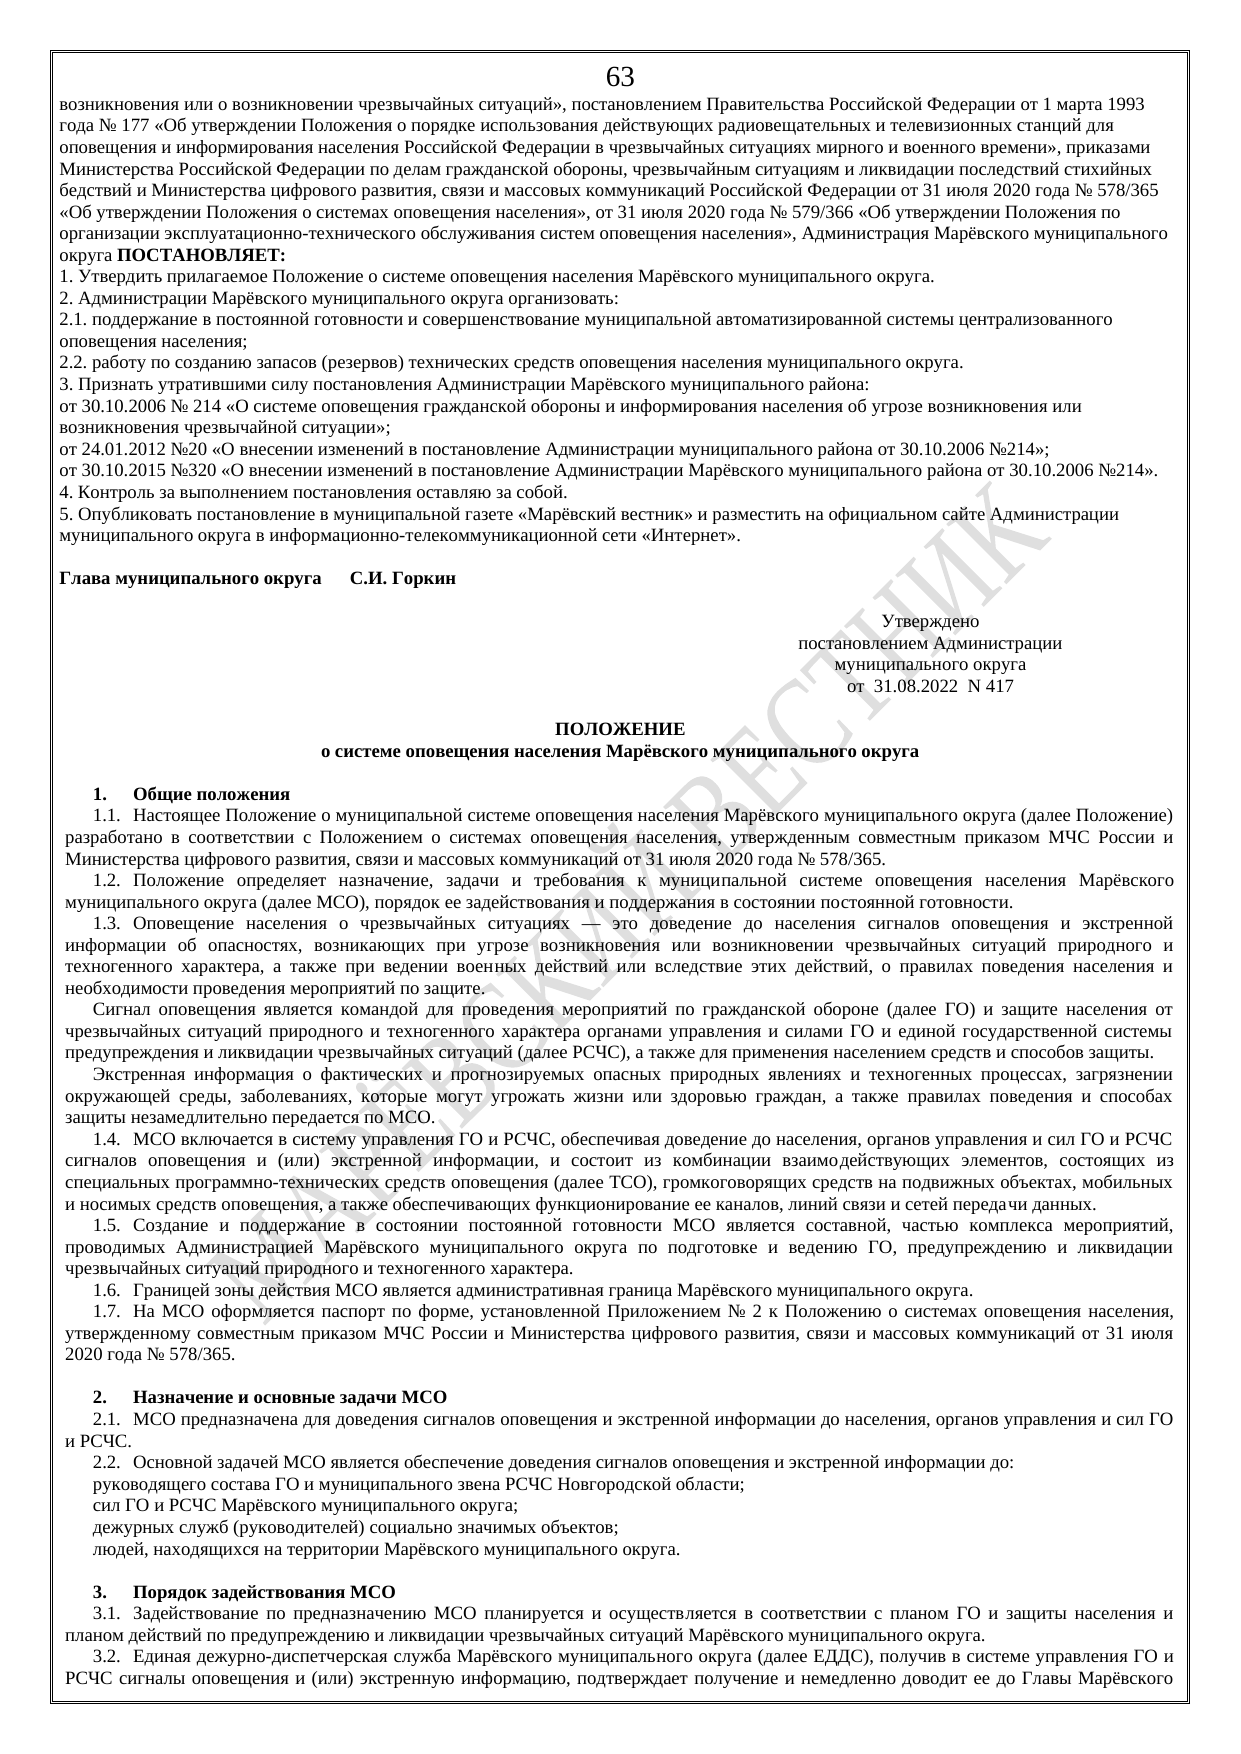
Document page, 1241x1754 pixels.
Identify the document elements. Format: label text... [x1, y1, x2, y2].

text постановлением Администрации [679, 632, 1181, 653]
text от 30.10.2006 № 214 «О системе оповещения гражданской обороны и информирования населения об угрозе возникновения или возникновения чрезвычайной ситуации»; [59, 394, 1181, 438]
text 1. Утвердить прилагаемое Положение о системе оповещения населения Марёвского муниципального округа. [59, 265, 1181, 287]
text Сигнал оповещения является командой для проведения мероприятий по гражданской обороне (далее ГО) и защите населения от чрезвычайных ситуаций природного и техногенного характера органами управления и силами ГО и единой государственной системы предупреждения и ликвидации чрезвычайных ситуаций (далее РСЧС), а также для применения населением средств и способов защиты. [65, 998, 1174, 1063]
text о системе оповещения населения Марёвского муниципального округа [59, 739, 1181, 761]
text Экстренная информация о фактических и прогнозируемых опасных природных явлениях и техногенных процессах, загрязнении окружающей среды, заболеваниях, которые могут угрожать жизни или здоровью граждан, а также правилах поведения и способах защиты незамедлительно передается по МСО. [65, 1063, 1174, 1128]
list Назначение и основные задачи МСО [65, 1386, 1174, 1408]
list Общие положения [65, 783, 1174, 804]
text 5. Опубликовать постановление в муниципальной газете «Марёвский вестник» и разместить на официальном сайте Администрации муниципального округа в информационно-телекоммуникационной сети «Интернет». [59, 502, 1181, 546]
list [65, 1645, 1174, 1688]
text 2.2. работу по созданию запасов (резервов) технических средств оповещения населения муниципального округа. [59, 351, 1181, 373]
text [59, 93, 1181, 265]
text Глава муниципального округа С.И. Горкин [59, 567, 1181, 589]
text от 24.01.2012 №20 «О внесении изменений в постановление Администрации муниципального района от 30.10.2006 №214»; [59, 438, 1181, 459]
list Положение определяет назначение, задачи и требования к муниципальной системе оповещения населения Марёвского муниципального округа (далее МСО), порядок ее задействования и поддержания в состоянии постоянной готовности. [65, 869, 1174, 912]
list Настоящее Положение о муниципальной системе оповещения населения Марёвского муниципального округа (далее Положение) разработано в соответствии с Положением о системах оповещения населения, утвержденным совместным приказом МЧС России и Министерства цифрового развития, связи и массовых коммуникаций от 31 июля 2020 года № 578/365. [65, 804, 1174, 869]
list Оповещение населения о чрезвычайных ситуациях — это доведение до населения сигналов оповещения и экстренной информации об опасностях, возникающих при угрозе возникновения или возникновении чрезвычайных ситуаций природного и техногенного характера, а также при ведении военных действий или вследствие этих действий, о правилах поведения населения и необходимости проведения мероприятий по защите. [65, 912, 1174, 998]
list Границей зоны действия МСО является административная граница Марёвского муниципального округа. [65, 1279, 1174, 1300]
list Задействование по предназначению МСО планируется и осуществляется в соответствии с планом ГО и защиты населения и планом действий по предупреждению и ликвидации чрезвычайных ситуаций Марёвского муниципального округа. [65, 1602, 1174, 1645]
text руководящего состава ГО и муниципального звена РСЧС Новгородской области; [65, 1473, 1174, 1494]
text людей, находящихся на территории Марёвского муниципального округа. [65, 1537, 1174, 1559]
text 2. Администрации Марёвского муниципального округа организовать: [59, 287, 1181, 308]
text Утверждено [679, 610, 1181, 632]
list Порядок задействования МСО [65, 1581, 1174, 1602]
text 3. Признать утратившими силу постановления Администрации Марёвского муниципального района: [59, 373, 1181, 394]
text сил ГО и РСЧС Марёвского муниципального округа; [65, 1494, 1174, 1516]
text 4. Контроль за выполнением постановления оставляю за собой. [59, 481, 1181, 502]
text от 31.08.2022 N 417 [679, 675, 1181, 696]
list МСО включается в систему управления ГО и РСЧС, обеспечивая доведение до населения, органов управления и сил ГО и РСЧС сигналов оповещения и (или) экстренной информации, и состоит из комбинации взаимодействующих элементов, состоящих из специальных программно-технических средств оповещения (далее ТСО), громкоговорящих средств на подвижных объектах, мобильных и носимых средств оповещения, а также обеспечивающих функционирование ее каналов, линий связи и сетей передачи данных. [65, 1128, 1174, 1214]
text от 30.10.2015 №320 «О внесении изменений в постановление Администрации Марёвского муниципального района от 30.10.2006 №214». [59, 459, 1181, 481]
list МСО предназначена для доведения сигналов оповещения и экстренной информации до населения, органов управления и сил ГО и РСЧС. [65, 1408, 1174, 1451]
text ПОЛОЖЕНИЕ [59, 718, 1181, 739]
list Основной задачей МСО является обеспечение доведения сигналов оповещения и экстренной информации до: [65, 1451, 1174, 1473]
list На МСО оформляется паспорт по форме, установленной Приложением № 2 к Положению о системах оповещения населения, утвержденному совместным приказом МЧС России и Министерства цифрового развития, связи и массовых коммуникаций от 31 июля 2020 года № 578/365. [65, 1300, 1174, 1365]
list Создание и поддержание в состоянии постоянной готовности МСО является составной, частью комплекса мероприятий, проводимых Администрацией Марёвского муниципального округа по подготовке и ведению ГО, предупреждению и ликвидации чрезвычайных ситуаций природного и техногенного характера. [65, 1214, 1174, 1279]
text муниципального округа [679, 653, 1181, 675]
text 2.1. поддержание в постоянной готовности и совершенствование муниципальной автоматизированной системы централизованного оповещения населения; [59, 308, 1181, 351]
text дежурных служб (руководителей) социально значимых объектов; [65, 1516, 1174, 1537]
